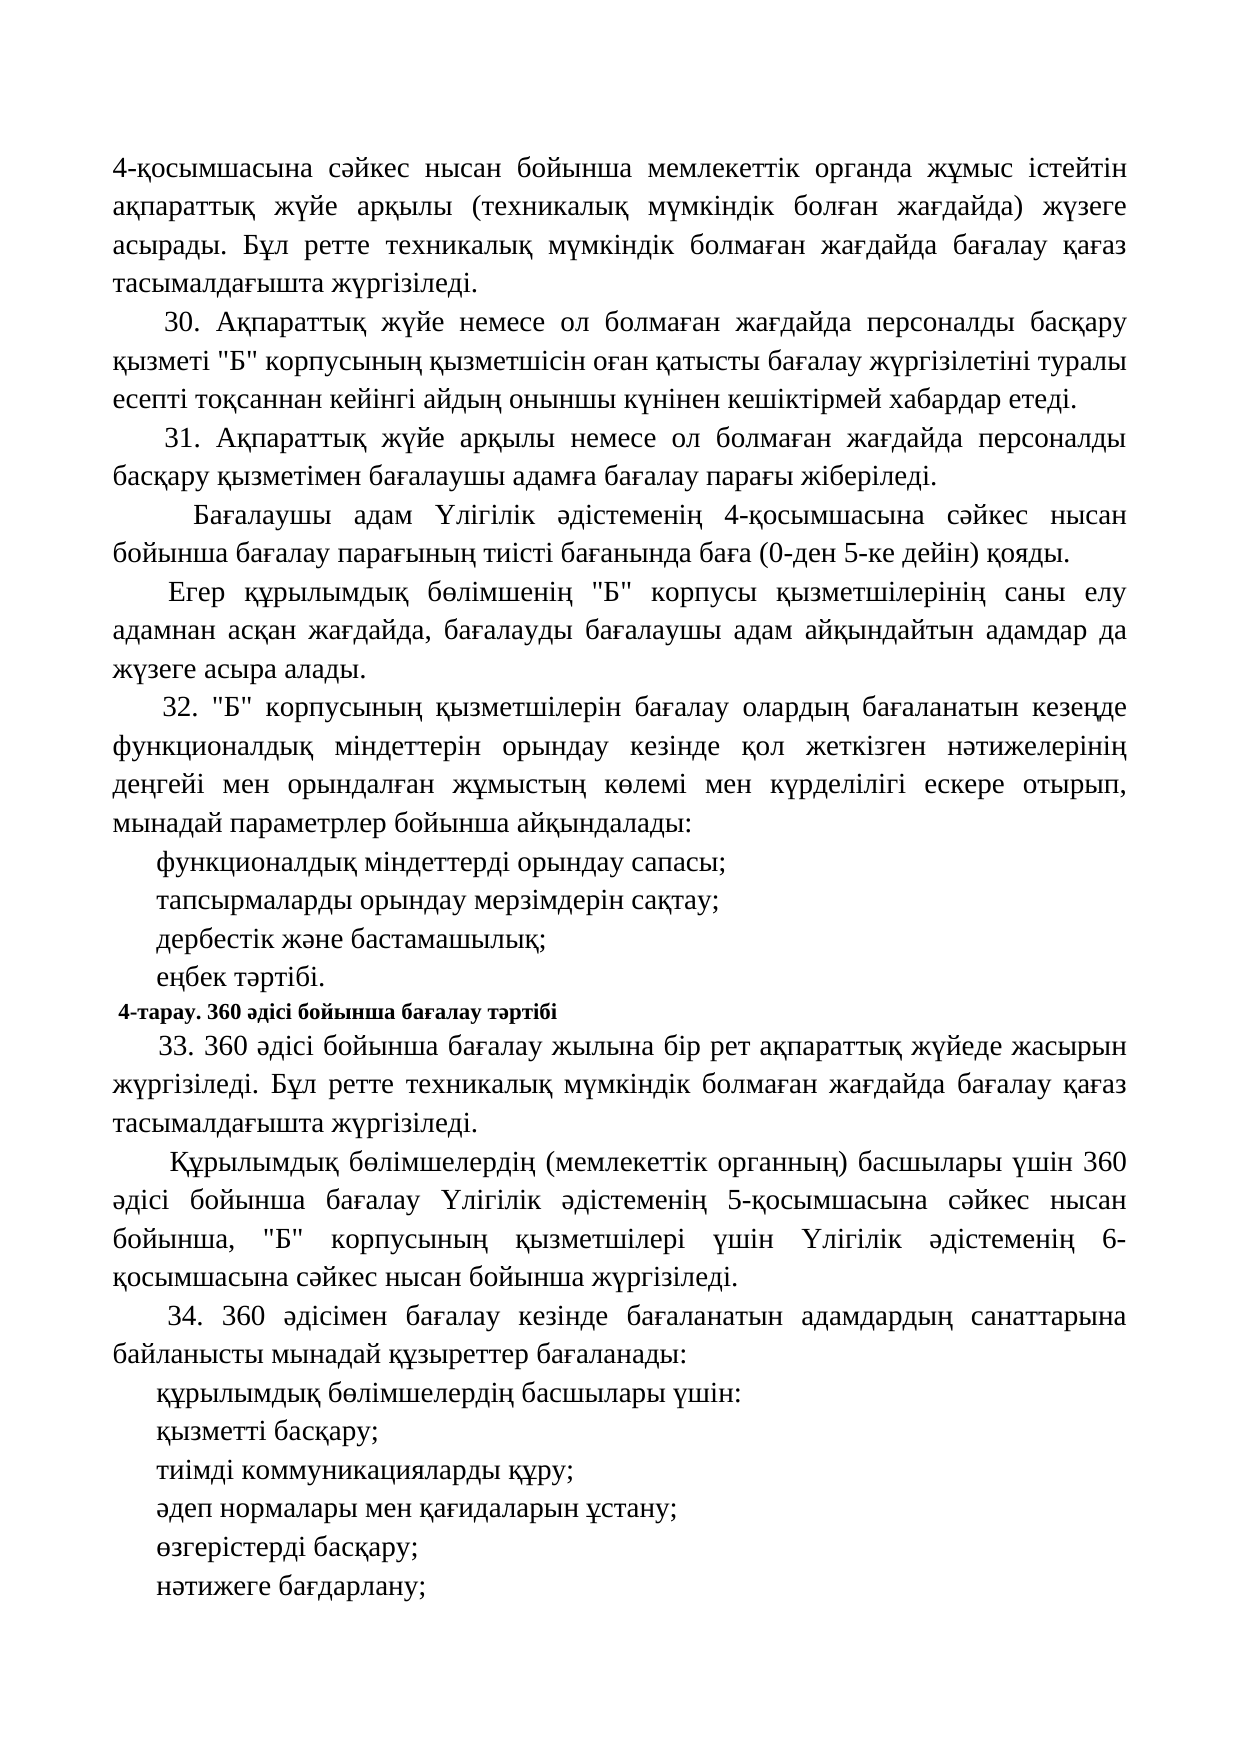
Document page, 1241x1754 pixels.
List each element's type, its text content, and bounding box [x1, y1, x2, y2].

text Құрылымдық бөлімшелердің (мемлекеттік органның) басшылары үшін 360 әдісі бойынша бағалау Үлігілік әдістеменің 5-қосымшасына сәйкес нысан бойынша, "Б" корпусының қызметшілері үшін Үлігілік әдістеменің 6-қосымшасына сәйкес нысан бойынша жүргізіледі. [112, 1144, 1128, 1293]
text дербестік және бастамашылық; [112, 921, 1128, 954]
text өзгерістерді басқару; [112, 1529, 1128, 1563]
text әдеп нормалары мен қағидаларын ұстану; [112, 1491, 1128, 1524]
text 31. Ақпараттық жүйе арқылы немесе ол болмаған жағдайда персоналды басқару қызметімен бағалаушы адамға бағалау парағы жіберіледі. [112, 420, 1128, 492]
text тапсырмаларды орындау мерзімдерін сақтау; [112, 882, 1128, 916]
text Бағалаушы адам Үлігілік әдістеменің 4-қосымшасына сәйкес нысан бойынша бағалау парағының тиісті бағанында баға (0-ден 5-ке дейін) қояды. [112, 497, 1128, 569]
text тиімді коммуникацияларды құру; [112, 1452, 1128, 1486]
text 33. 360 әдісі бойынша бағалау жылына бір рет ақпараттық жүйеде жасырын жүргізіледі. Бұл ретте техникалық мүмкіндік болмаған жағдайда бағалау қағаз тасымалдағышта жүргізіледі. [112, 1028, 1128, 1139]
text 34. 360 әдісімен бағалау кезінде бағаланатын адамдардың санаттарына байланысты мынадай құзыреттер бағаланады: [112, 1298, 1128, 1370]
text 30. Ақпараттық жүйе немесе ол болмаған жағдайда персоналды басқару қызметі "Б" корпусының қызметшісін оған қатысты бағалау жүргізілетіні туралы есепті тоқсаннан кейінгі айдың оныншы күнінен кешіктірмей хабардар етеді. [112, 304, 1128, 415]
text 32. "Б" корпусының қызметшілерін бағалау олардың бағаланатын кезеңде функционалдық міндеттерін орындау кезінде қол жеткізген нәтижелерінің деңгейі мен орындалған жұмыстың көлемі мен күрделілігі ескере отырып, мынадай параметрлер бойынша айқындалады: [112, 689, 1128, 839]
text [112, 150, 1128, 299]
text Егер құрылымдық бөлімшенің "Б" корпусы қызметшілерінің саны елу адамнан асқан жағдайда, бағалауды бағалаушы адам айқындайтын адамдар да жүзеге асыра алады. [112, 574, 1128, 684]
text 4-тарау. 360 әдісі бойынша бағалау тәртібі [112, 998, 1128, 1024]
text қызметті басқару; [112, 1413, 1128, 1447]
text нәтижеге бағдарлану; [112, 1568, 1128, 1601]
text еңбек тәртібі. [112, 959, 1128, 993]
text функционалдық міндеттерді орындау сапасы; [112, 844, 1128, 877]
text құрылымдық бөлімшелердің басшылары үшін: [112, 1375, 1128, 1408]
